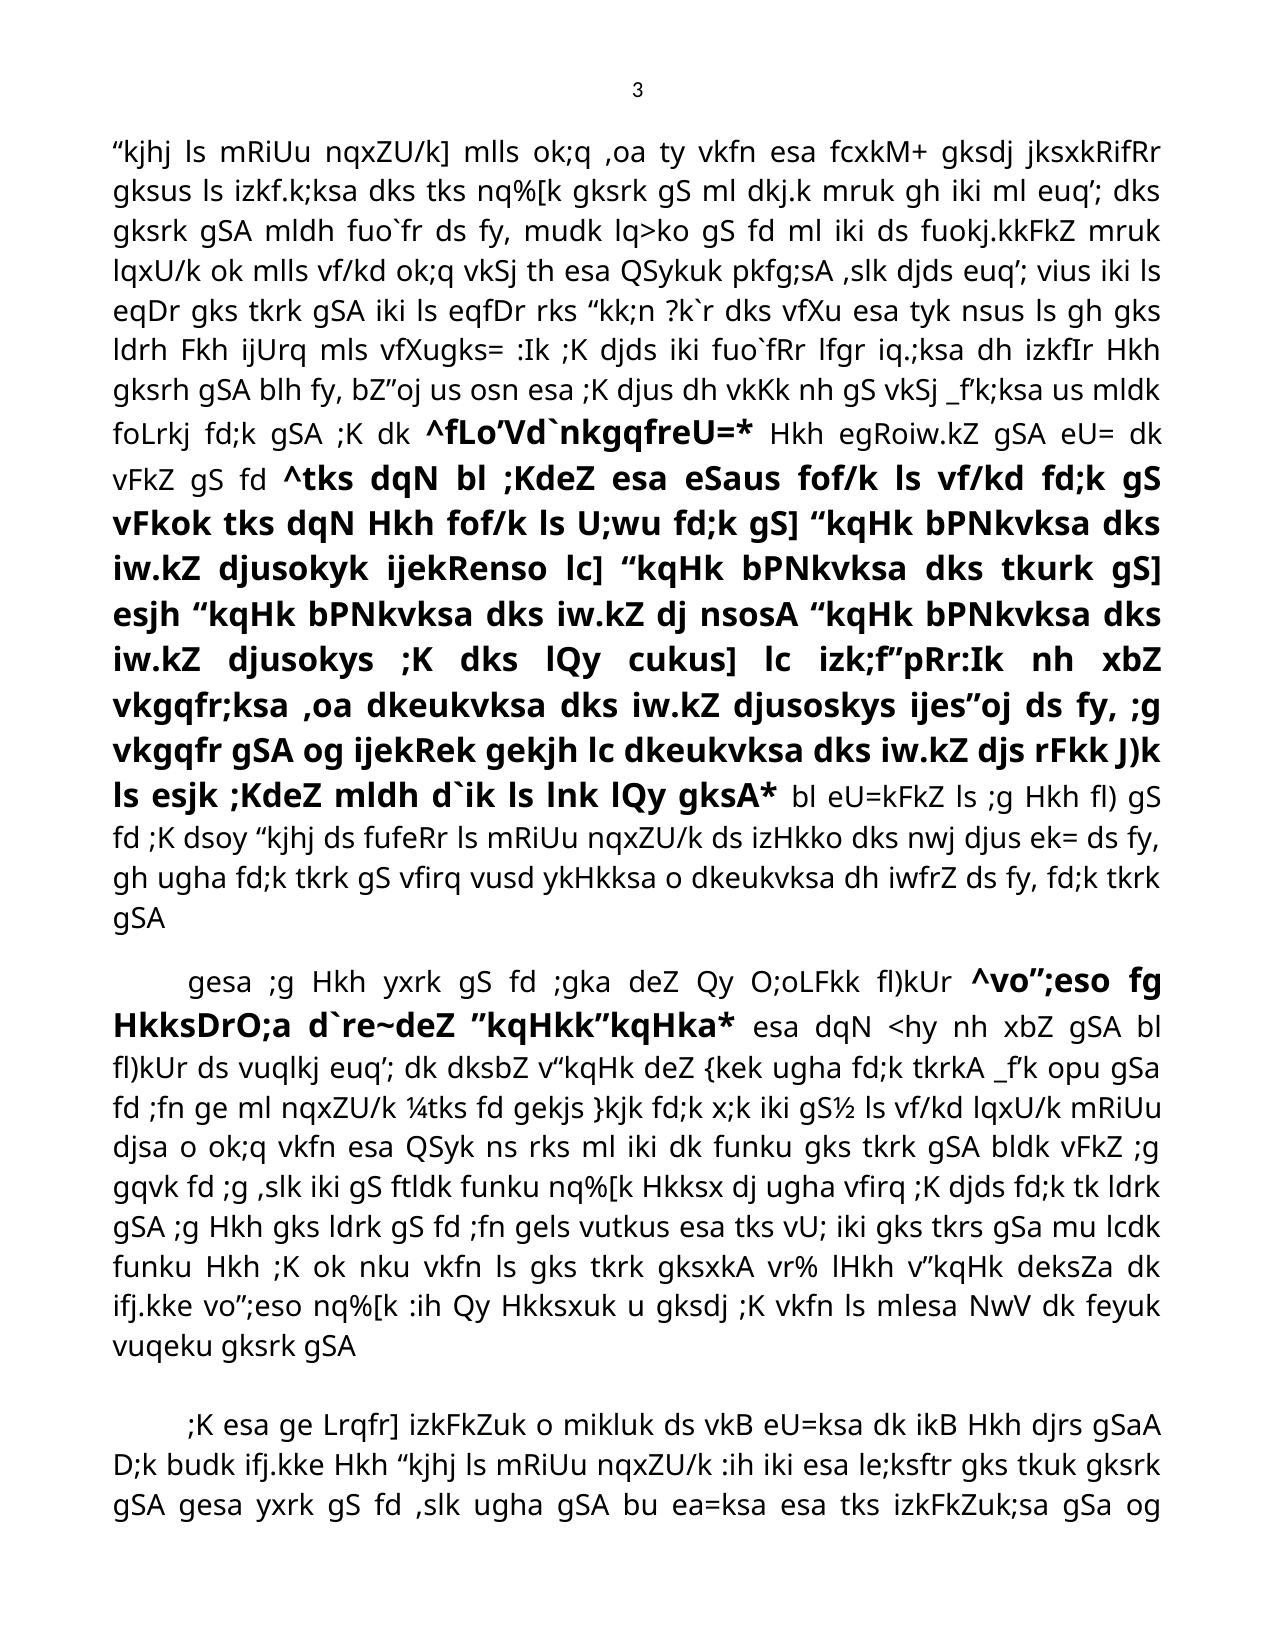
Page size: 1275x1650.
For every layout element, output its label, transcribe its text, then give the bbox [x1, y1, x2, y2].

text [112, 1404, 1162, 1524]
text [112, 131, 1162, 937]
text gesa ;g Hkh yxrk gS fd ;gka deZ Qy O;oLFkk fl)kUr ^vo”;eso fg HkksDrO;a d`re~deZ ”kqHkk”kqHka* esa dqN <hy nh xbZ gSA bl fl)kUr ds vuqlkj euq’; dk dksbZ v“kqHk deZ {kek ugha fd;k tkrkA _f’k opu gSa fd ;fn ge ml nqxZU/k ¼tks fd gekjs }kjk fd;k x;k iki gS½ ls vf/kd lqxU/k mRiUu djsa o ok;q vkfn esa QSyk ns rks ml iki dk funku gks tkrk gSA bldk vFkZ ;g gqvk fd ;g ,slk iki gS ftldk funku nq%[k Hkksx dj ugha vfirq ;K djds fd;k tk ldrk gSA ;g Hkh gks ldrk gS fd ;fn gels vutkus esa tks vU; iki gks tkrs gSa mu lcdk funku Hkh ;K ok nku vkfn ls gks tkrk gksxkA vr% lHkh v”kqHk deksZa dk ifj.kke vo”;eso nq%[k :ih Qy Hkksxuk u gksdj ;K vkfn ls mlesa NwV dk feyuk vuqeku gksrk gSA [112, 957, 1162, 1365]
